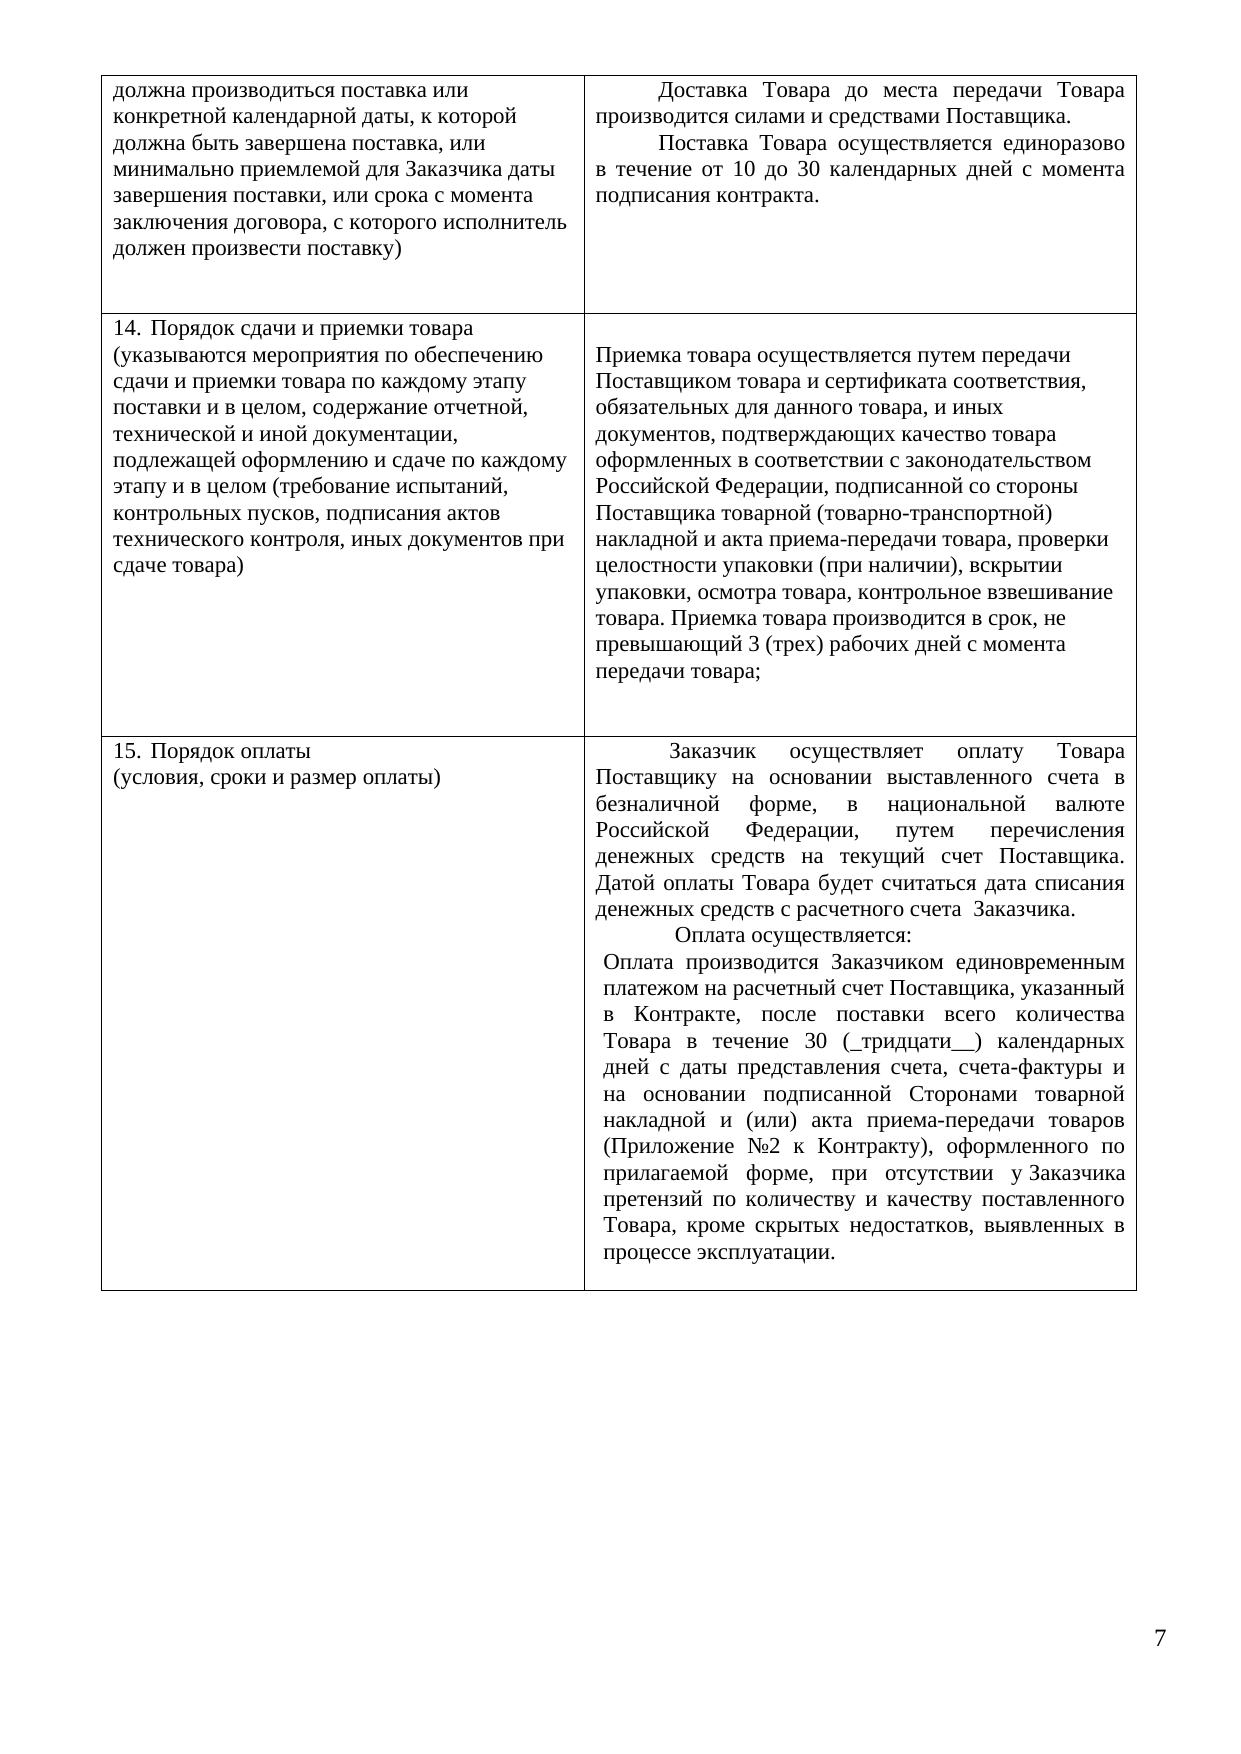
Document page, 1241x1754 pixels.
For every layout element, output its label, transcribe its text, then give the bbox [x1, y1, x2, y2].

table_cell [102, 76, 584, 313]
table_cell Приемка товара осуществляется путем передачи Поставщиком товара и сертификата соответствия, обязательных для данного товара, и иных документов, подтверждающих качество товара оформленных в соответствии с законодательством Российской Федерации, подписанной со стороны Поставщика товарной (товарно-транспортной) накладной и акта приема-передачи товара, проверки целостности упаковки (при наличии), вскрытии упаковки, осмотра товара, контрольное взвешивание товара. Приемка товара производится в срок, не превышающий 3 (трех) рабочих дней с момента передачи товара; [585, 314, 1136, 736]
table_cell Порядок сдачи и приемки товара (указываются мероприятия по обеспечению сдачи и приемки товара по каждому этапу поставки и в целом, содержание отчетной, технической и иной документации, подлежащей оформлению и сдаче по каждому этапу и в целом (требование испытаний, контрольных пусков, подписания актов технического контроля, иных документов при сдаче товара) [102, 314, 584, 736]
table_cell Заказчик осуществляет оплату Товара Поставщику на основании выставленного счета в безналичной форме, в национальной валюте Российской Федерации, путем перечисления денежных средств на текущий счет Поставщика. Датой оплаты Товара будет считаться дата списания денежных средств с расчетного счета Заказчика. Оплата осуществляется: Оплата производится Заказчиком единовременным платежом на расчетный счет Поставщика, указанный в Контракте, после поставки всего количества Товара в течение 30 (_тридцати__) календарных дней с даты представления счета, счета-фактуры и на основании подписанной Сторонами товарной накладной и (или) акта приема-передачи товаров (Приложение №2 к Контракту), оформленного по прилагаемой форме, при отсутствии у Заказчика претензий по количеству и качеству поставленного Товара, кроме скрытых недостатков, выявленных в процессе эксплуатации. [585, 737, 1136, 1290]
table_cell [585, 76, 1136, 313]
table_cell Порядок оплаты (условия, сроки и размер оплаты) [102, 737, 584, 1290]
